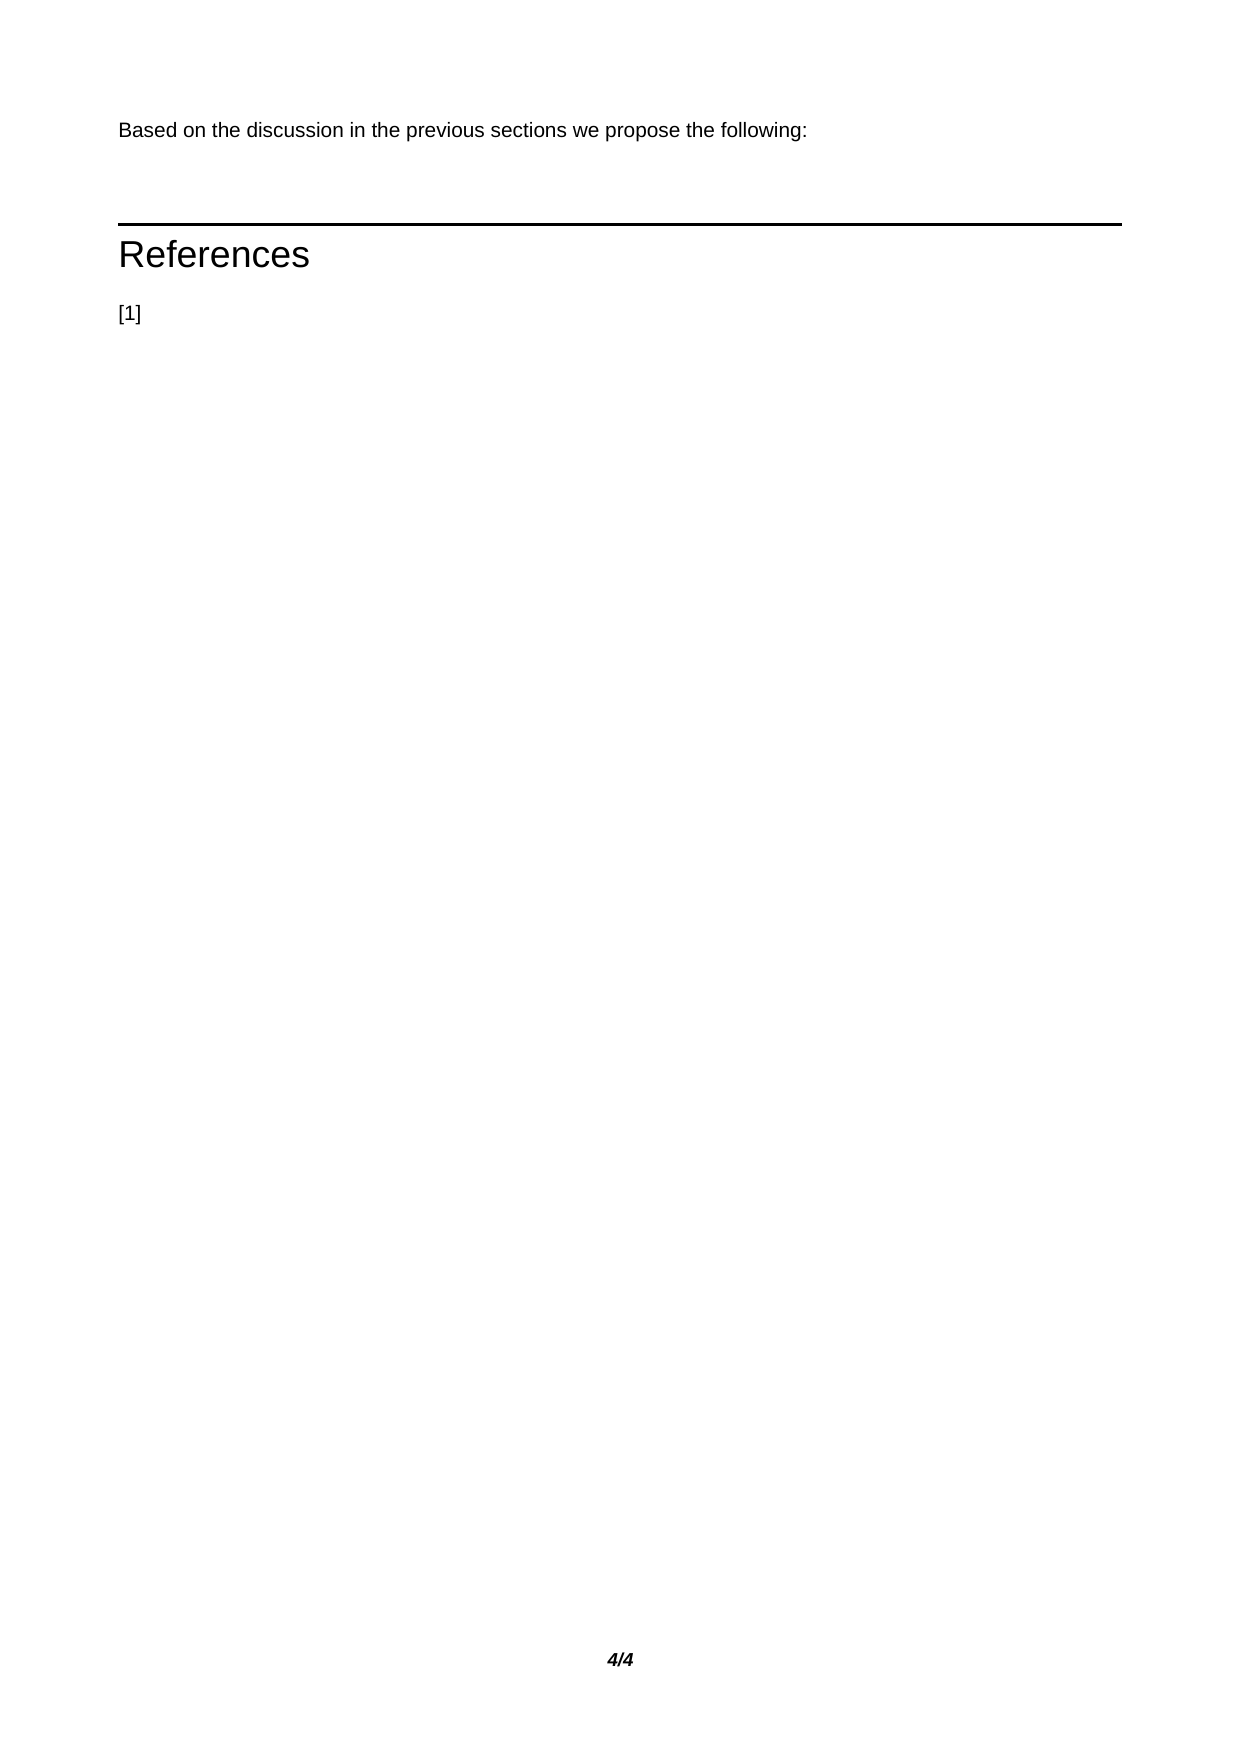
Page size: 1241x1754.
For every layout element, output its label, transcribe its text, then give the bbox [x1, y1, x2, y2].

text Based on the discussion in the previous sections we propose the following: [118, 118, 1122, 142]
subtitle References [118, 226, 1122, 276]
text [1] [118, 301, 1122, 325]
